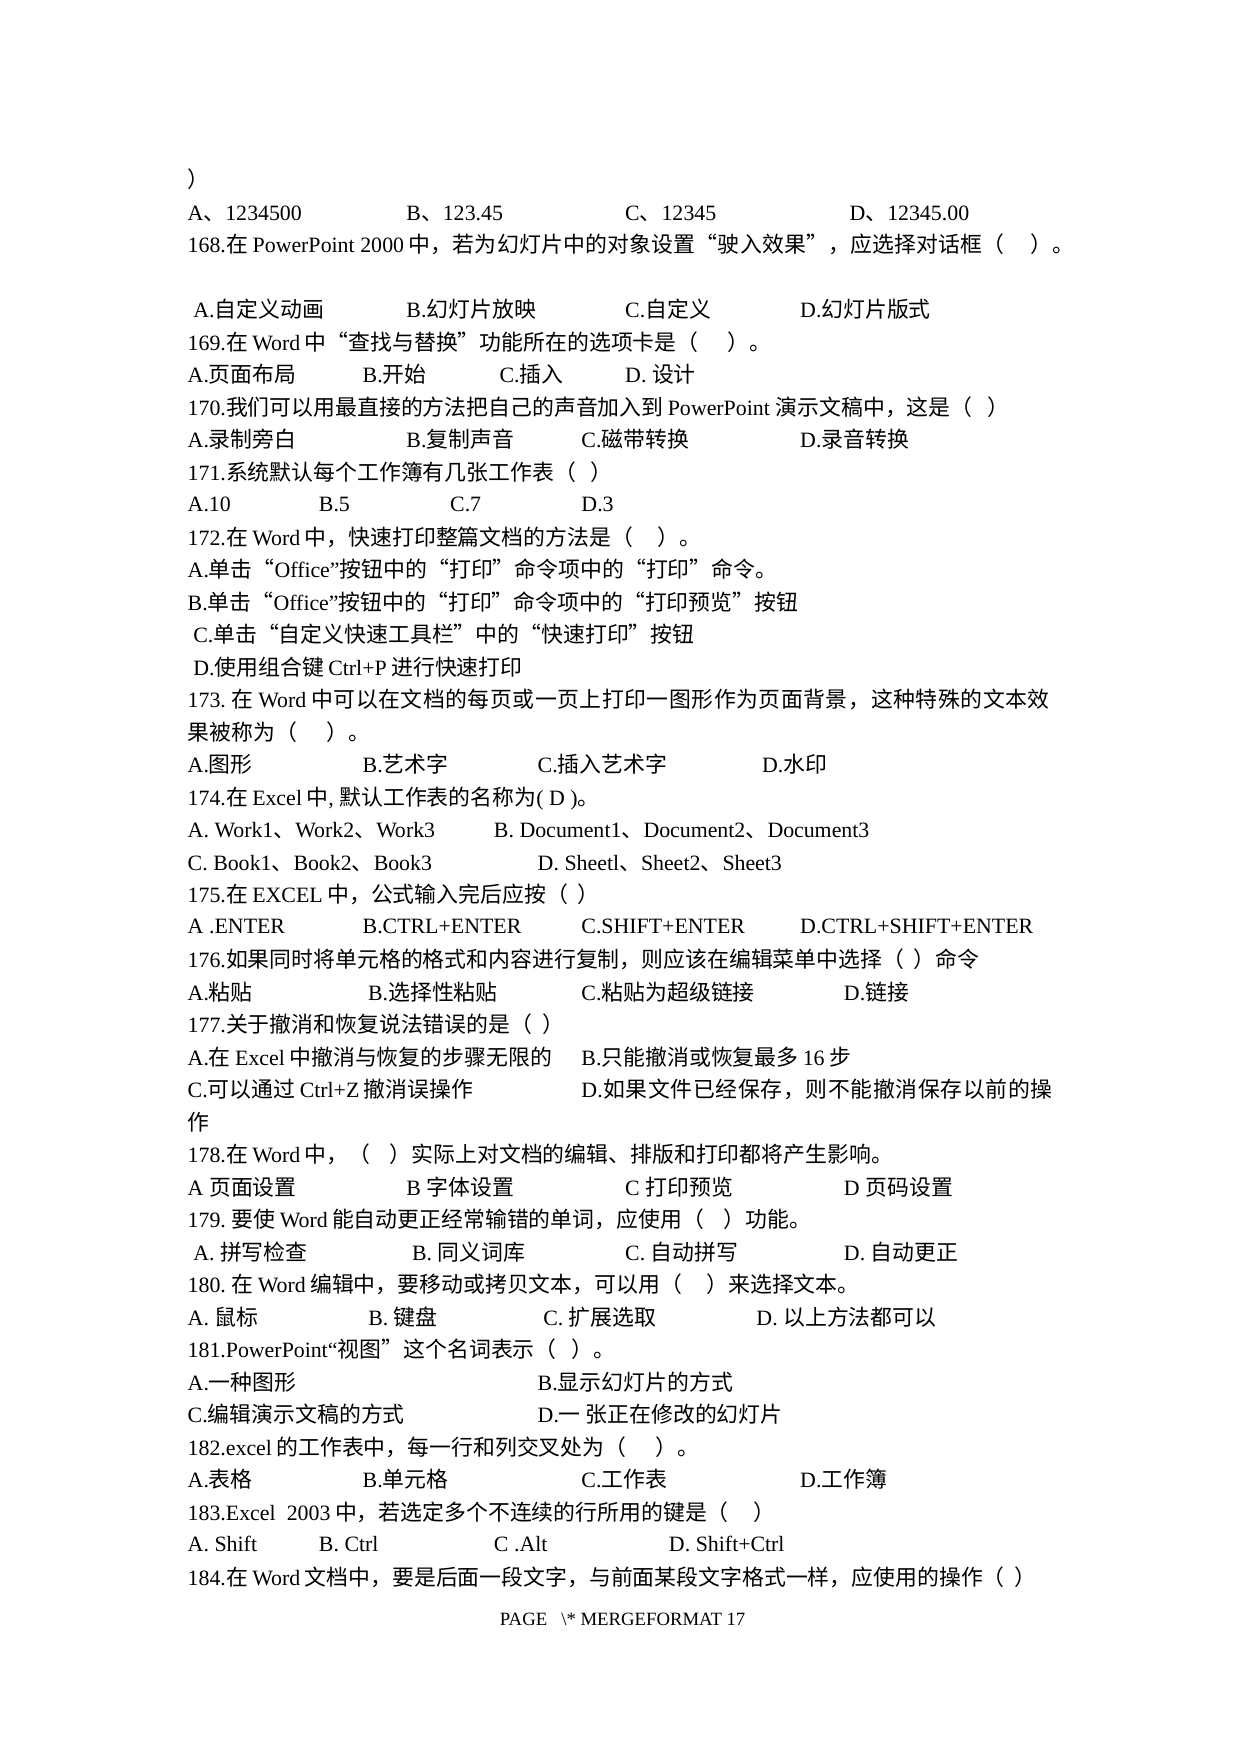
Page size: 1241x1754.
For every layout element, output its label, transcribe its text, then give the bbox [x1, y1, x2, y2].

text B.单击“Office”按钮中的“打印”命令项中的“打印预览”按钮 [187, 584, 1053, 617]
text 179. 要使Word能自动更正经常输错的单词，应使用（ ）功能。 [187, 1202, 1053, 1234]
text 175.在EXCEL中，公式输入完后应按（ ） [187, 877, 1053, 909]
text A.自定义动画 B.幻灯片放映 C.自定义 D.幻灯片版式 [187, 292, 1053, 324]
text 171.系统默认每个工作簿有几张工作表（ ） [187, 454, 1053, 487]
text 184.在Word文档中，要是后面一段文字，与前面某段文字格式一样，应使用的操作（ ） [187, 1559, 1053, 1592]
text 180. 在Word编辑中，要移动或拷贝文本，可以用（ ）来选择文本。 [187, 1267, 1053, 1299]
text A.10 B.5 C.7 D.3 [187, 487, 1053, 519]
text 178.在Word中，（ ）实际上对文档的编辑、排版和打印都将产生影响。 [187, 1137, 1053, 1169]
text A.粘贴 B.选择性粘贴 C.粘贴为超级链接 D.链接 [187, 974, 1053, 1007]
text A. Work1、Work2、Work3 B. Document1、Document2、Document3 [187, 812, 1053, 844]
text A. 拼写检查 B. 同义词库 C. 自动拼写 D. 自动更正 [187, 1234, 1053, 1267]
text 172.在Word中，快速打印整篇文档的方法是（ ）。 [187, 519, 1053, 552]
text 181.PowerPoint“视图”这个名词表示（ ）。 [187, 1332, 1053, 1364]
text A .ENTER B.CTRL+ENTER C.SHIFT+ENTER D.CTRL+SHIFT+ENTER [187, 909, 1053, 942]
text 168.在PowerPoint 2000中，若为幻灯片中的对象设置“驶入效果”，应选择对话框（ ）。 [187, 227, 1053, 292]
text C.可以通过Ctrl+Z撤消误操作 D.如果文件已经保存，则不能撤消保存以前的操作 [187, 1072, 1053, 1137]
text C. Book1、Book2、Book3 D. Sheetl、Sheet2、Sheet3 [187, 844, 1053, 877]
text A.图形 B.艺术字 C.插入艺术字 D.水印 [187, 747, 1053, 779]
text A.单击“Office”按钮中的“打印”命令项中的“打印”命令。 [187, 552, 1053, 584]
text A.在Excel中撤消与恢复的步骤无限的 B.只能撤消或恢复最多16步 [187, 1039, 1053, 1072]
text A. 鼠标 B. 键盘 C. 扩展选取 D. 以上方法都可以 [187, 1299, 1053, 1332]
text 176.如果同时将单元格的格式和内容进行复制，则应该在编辑菜单中选择（ ）命令 [187, 942, 1053, 974]
text A. Shift B. Ctrl C .Alt D. Shift+Ctrl [187, 1527, 1053, 1559]
text A、1234500 B、123.45 C、12345 D、12345.00 [187, 194, 1053, 227]
text 177.关于撤消和恢复说法错误的是（ ） [187, 1007, 1053, 1039]
text 169.在Word中“查找与替换”功能所在的选项卡是（ ）。 [187, 324, 1053, 357]
text 173. 在Word中可以在文档的每页或一页上打印一图形作为页面背景，这种特殊的文本效果被称为（ ）。 [187, 682, 1053, 747]
text C.编辑演示文稿的方式 D.一 张正在修改的幻灯片 [187, 1397, 1053, 1429]
text A 页面设置 B 字体设置 C 打印预览 D 页码设置 [187, 1169, 1053, 1202]
text A.一种图形 B.显示幻灯片的方式 [187, 1364, 1053, 1397]
text 174.在Excel中, 默认工作表的名称为( D )。 [187, 779, 1053, 812]
text A.表格 B.单元格 C.工作表 D.工作簿 [187, 1462, 1053, 1494]
text C.单击“自定义快速工具栏”中的“快速打印”按钮 [187, 617, 1053, 649]
text A.录制旁白 B.复制声音 C.磁带转换 D.录音转换 [187, 422, 1053, 454]
text 170.我们可以用最直接的方法把自己的声音加入到PowerPoint 演示文稿中，这是（ ） [187, 389, 1053, 422]
text A.页面布局 B.开始 C.插入 D. 设计 [187, 357, 1053, 389]
text 182.excel的工作表中，每一行和列交叉处为（ ）。 [187, 1429, 1053, 1462]
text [187, 162, 1053, 194]
text 183.Excel 2003中，若选定多个不连续的行所用的键是（ ） [187, 1494, 1053, 1527]
text D.使用组合键Ctrl+P进行快速打印 [187, 649, 1053, 682]
